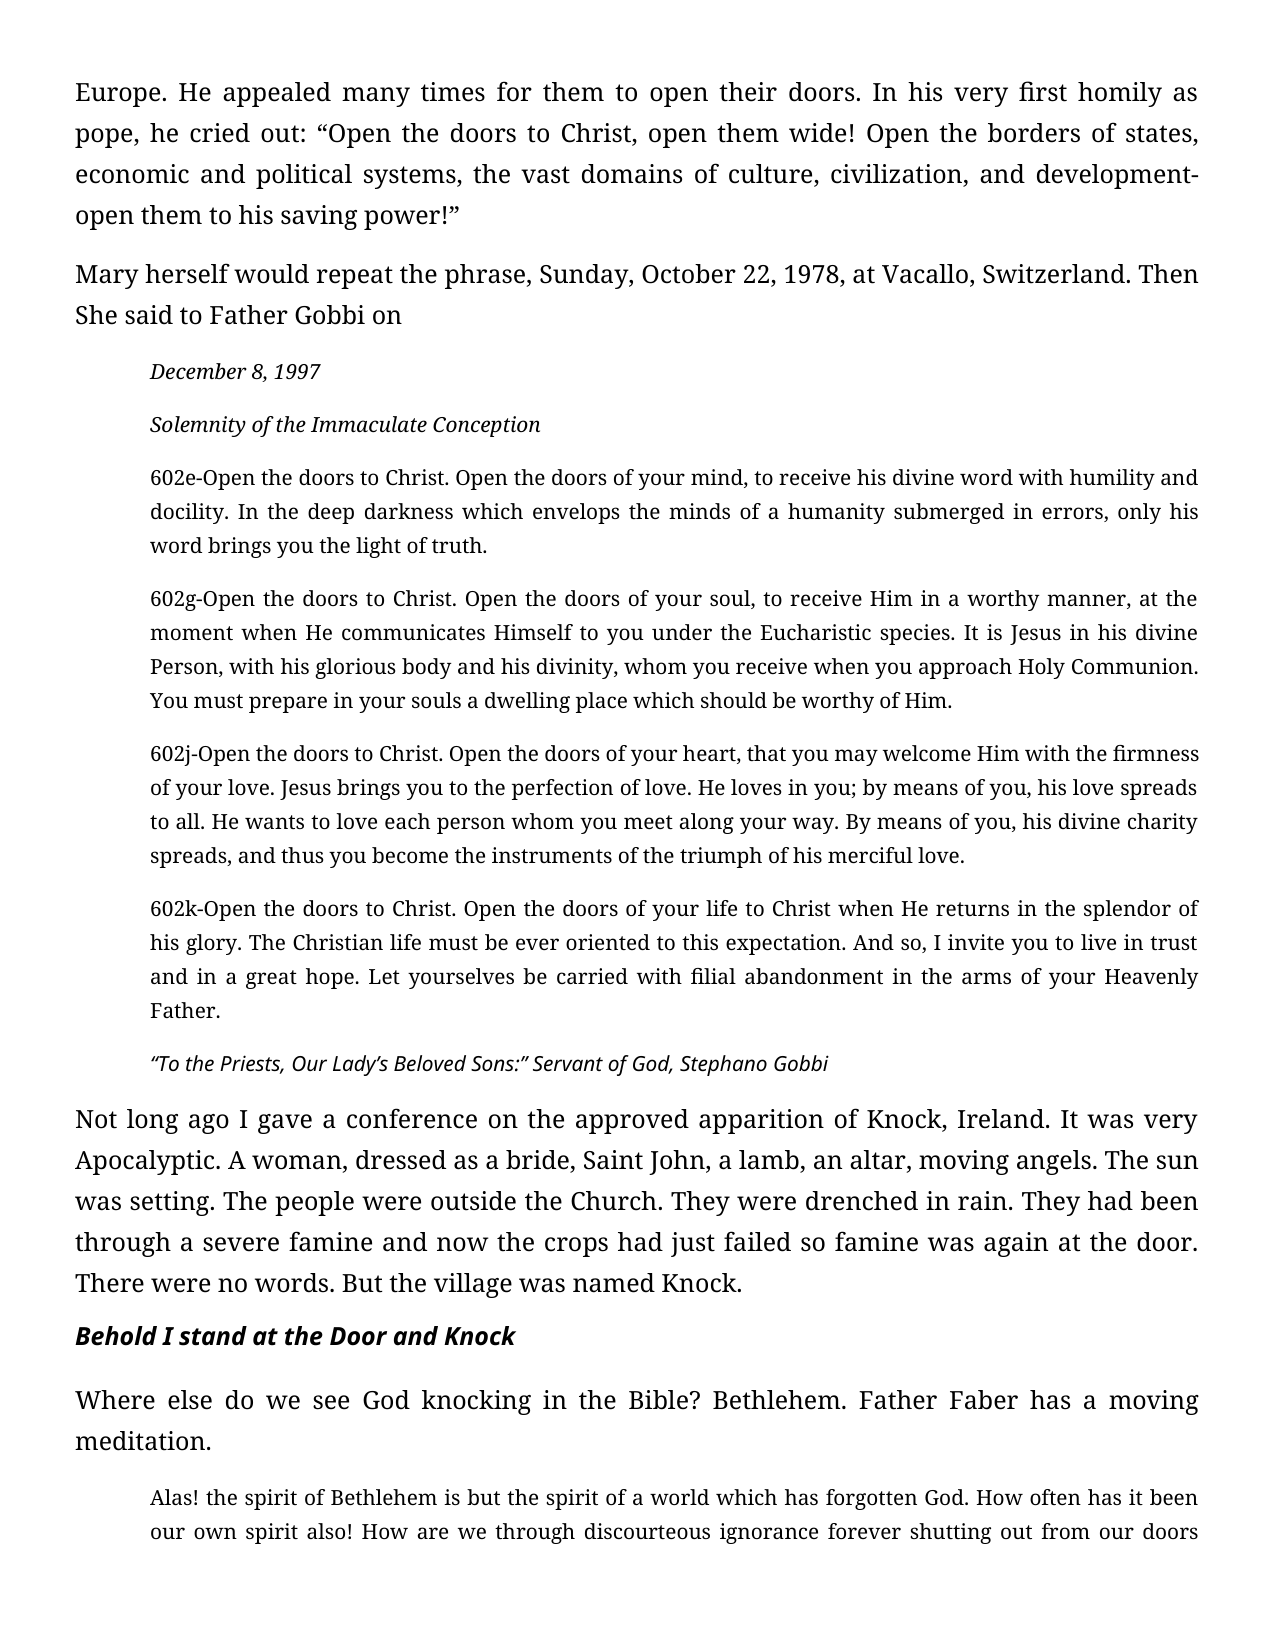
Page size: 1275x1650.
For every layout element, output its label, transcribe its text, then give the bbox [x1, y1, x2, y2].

text 602e-Open the doors to Christ. Open the doors of your mind, to receive his divine word with humility and docility. In the deep darkness which envelops the minds of a humanity submerged in errors, only his word brings you the light of truth. [150, 463, 1200, 560]
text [150, 1483, 1200, 1545]
text Where else do we see God knocking in the Bible? Bethlehem. Father Faber has a moving meditation. [75, 1382, 1200, 1457]
text Solemnity of the Immaculate Conception [150, 410, 1200, 439]
text 602g-Open the doors to Christ. Open the doors of your soul, to receive Him in a worthy manner, at the moment when He communicates Himself to you under the Eucharistic species. It is Jesus in his divine Person, with his glorious body and his divinity, whom you receive when you approach Holy Communion. You must prepare in your souls a dwelling place which should be worthy of Him. [150, 584, 1200, 715]
text 602j-Open the doors to Christ. Open the doors of your heart, that you may welcome Him with the firmness of your love. Jesus brings you to the perfection of love. He loves in you; by means of you, his love spreads to all. He wants to love each person whom you meet along your way. By means of you, his divine charity spreads, and thus you become the instruments of the triumph of his merciful love. [150, 739, 1200, 870]
text 602k-Open the doors to Christ. Open the doors of your life to Christ when He returns in the splendor of his glory. The Christian life must be ever oriented to this expectation. And so, I invite you to live in trust and in a great hope. Let yourselves be carried with filial abandonment in the arms of your Heavenly Father. [150, 894, 1200, 1025]
text December 8, 1997 [150, 357, 1200, 386]
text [75, 75, 1200, 232]
text “To the Priests, Our Lady’s Beloved Sons:” Servant of God, Stephano Gobbi [150, 1049, 1200, 1077]
text Behold I stand at the Door and Knock [75, 1318, 1200, 1353]
text Not long ago I gave a conference on the approved apparition of Knock, Ireland. It was very Apocalyptic. A woman, dressed as a bride, Saint John, a lamb, an altar, moving angels. The sun was setting. The people were outside the Church. They were drenched in rain. They had been through a severe famine and now the crops had just failed so famine was again at the door. There were no words. But the village was named Knock. [75, 1102, 1200, 1299]
text Mary herself would repeat the phrase, Sunday, October 22, 1978, at Vacallo, Switzerland. Then She said to Father Gobbi on [75, 257, 1200, 332]
